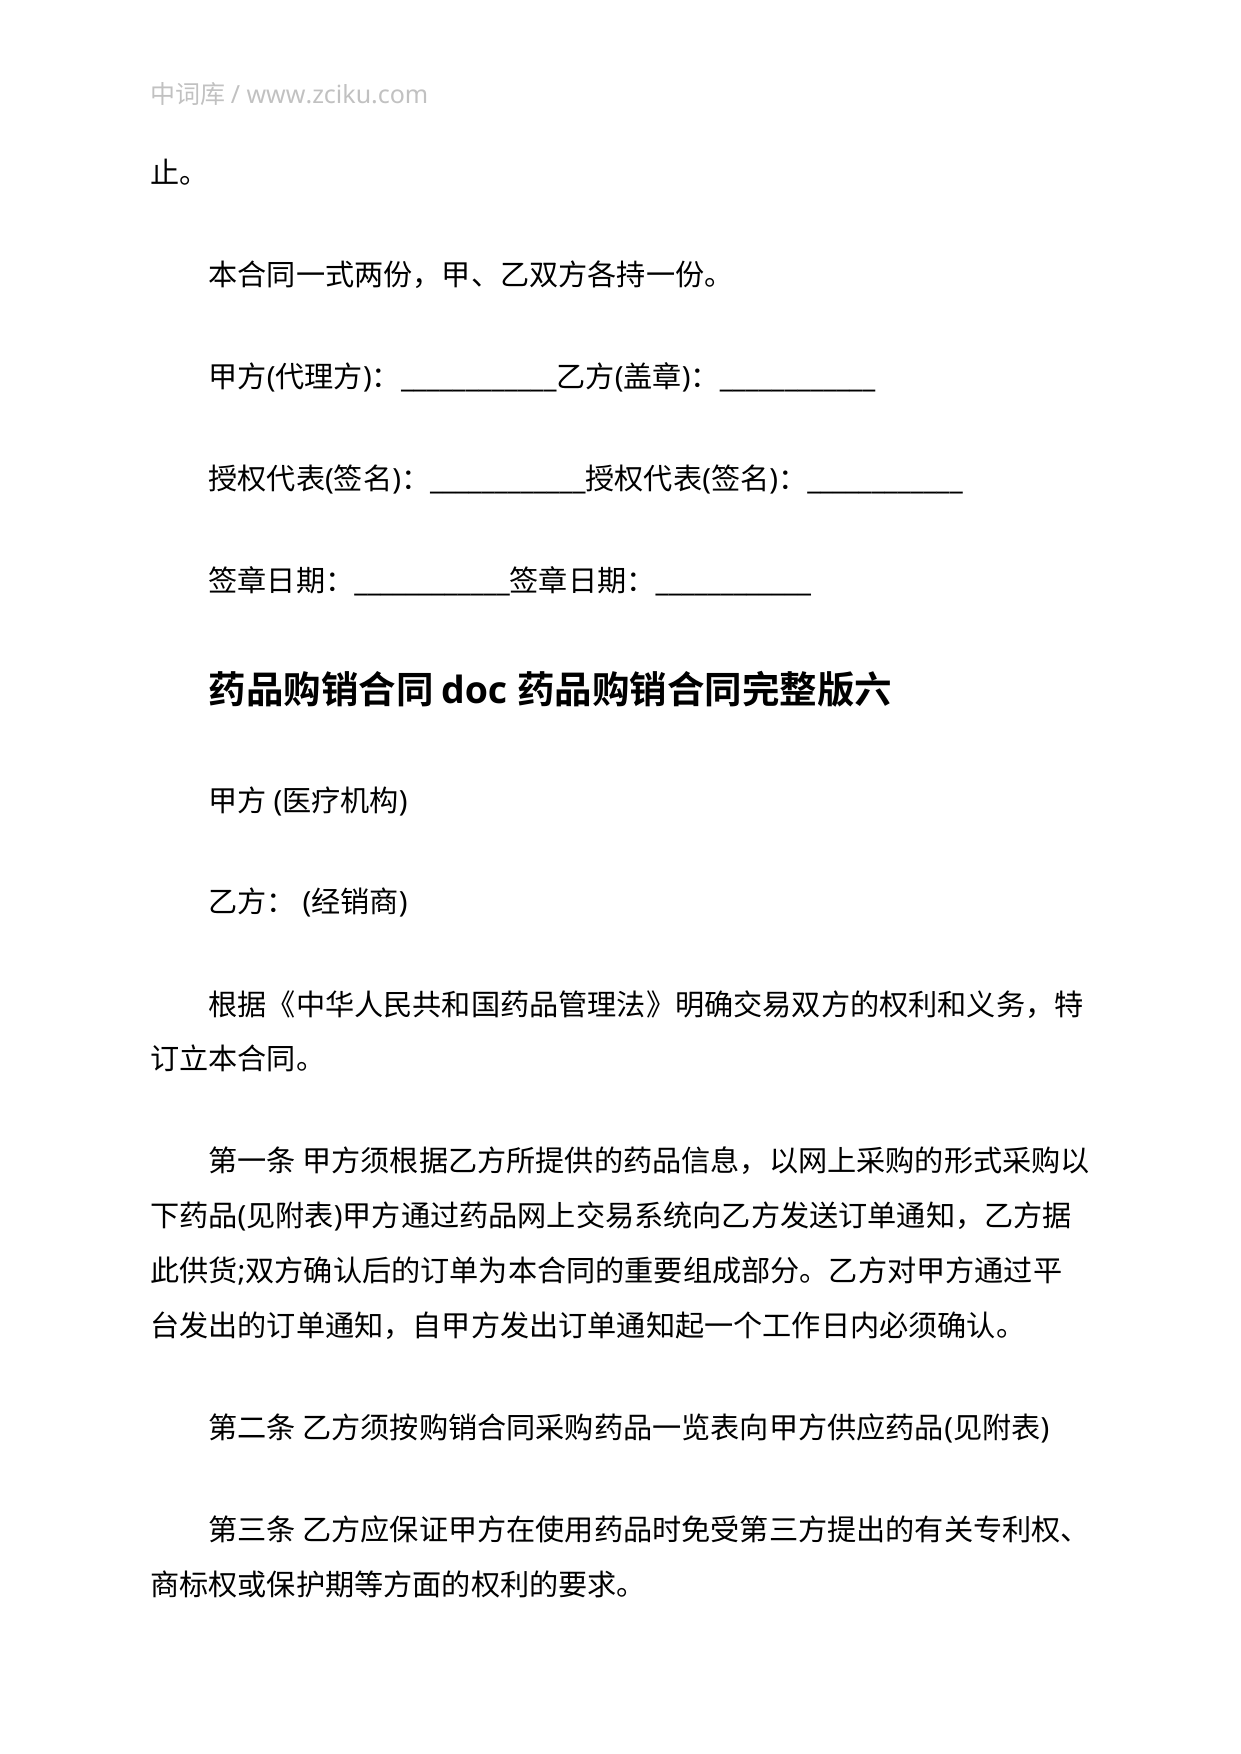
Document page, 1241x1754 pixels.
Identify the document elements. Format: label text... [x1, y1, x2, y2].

text 根据《中华人民共和国药品管理法》明确交易双方的权利和义务，特订立本合同。 [150, 981, 1090, 1078]
text 乙方： (经销商) [150, 879, 1090, 921]
text 甲方(代理方)：____________乙方(盖章)：____________ [150, 353, 1090, 396]
text 甲方 (医疗机构) [150, 777, 1090, 819]
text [150, 150, 1090, 192]
text 签章日期：____________签章日期：____________ [150, 557, 1090, 600]
text 药品购销合同doc 药品购销合同完整版六 [150, 659, 1090, 714]
text 第三条 乙方应保证甲方在使用药品时免受第三方提出的有关专利权、商标权或保护期等方面的权利的要求。 [150, 1506, 1090, 1603]
text 第一条 甲方须根据乙方所提供的药品信息，以网上采购的形式采购以下药品(见附表)甲方通过药品网上交易系统向乙方发送订单通知，乙方据此供货;双方确认后的订单为本合同的重要组成部分。乙方对甲方通过平台发出的订单通知，自甲方发出订单通知起一个工作日内必须确认。 [150, 1138, 1090, 1345]
text 授权代表(签名)：____________授权代表(签名)：____________ [150, 456, 1090, 498]
text 第二条 乙方须按购销合同采购药品一览表向甲方供应药品(见附表) [150, 1404, 1090, 1447]
text 本合同一式两份，甲、乙双方各持一份。 [150, 252, 1090, 294]
